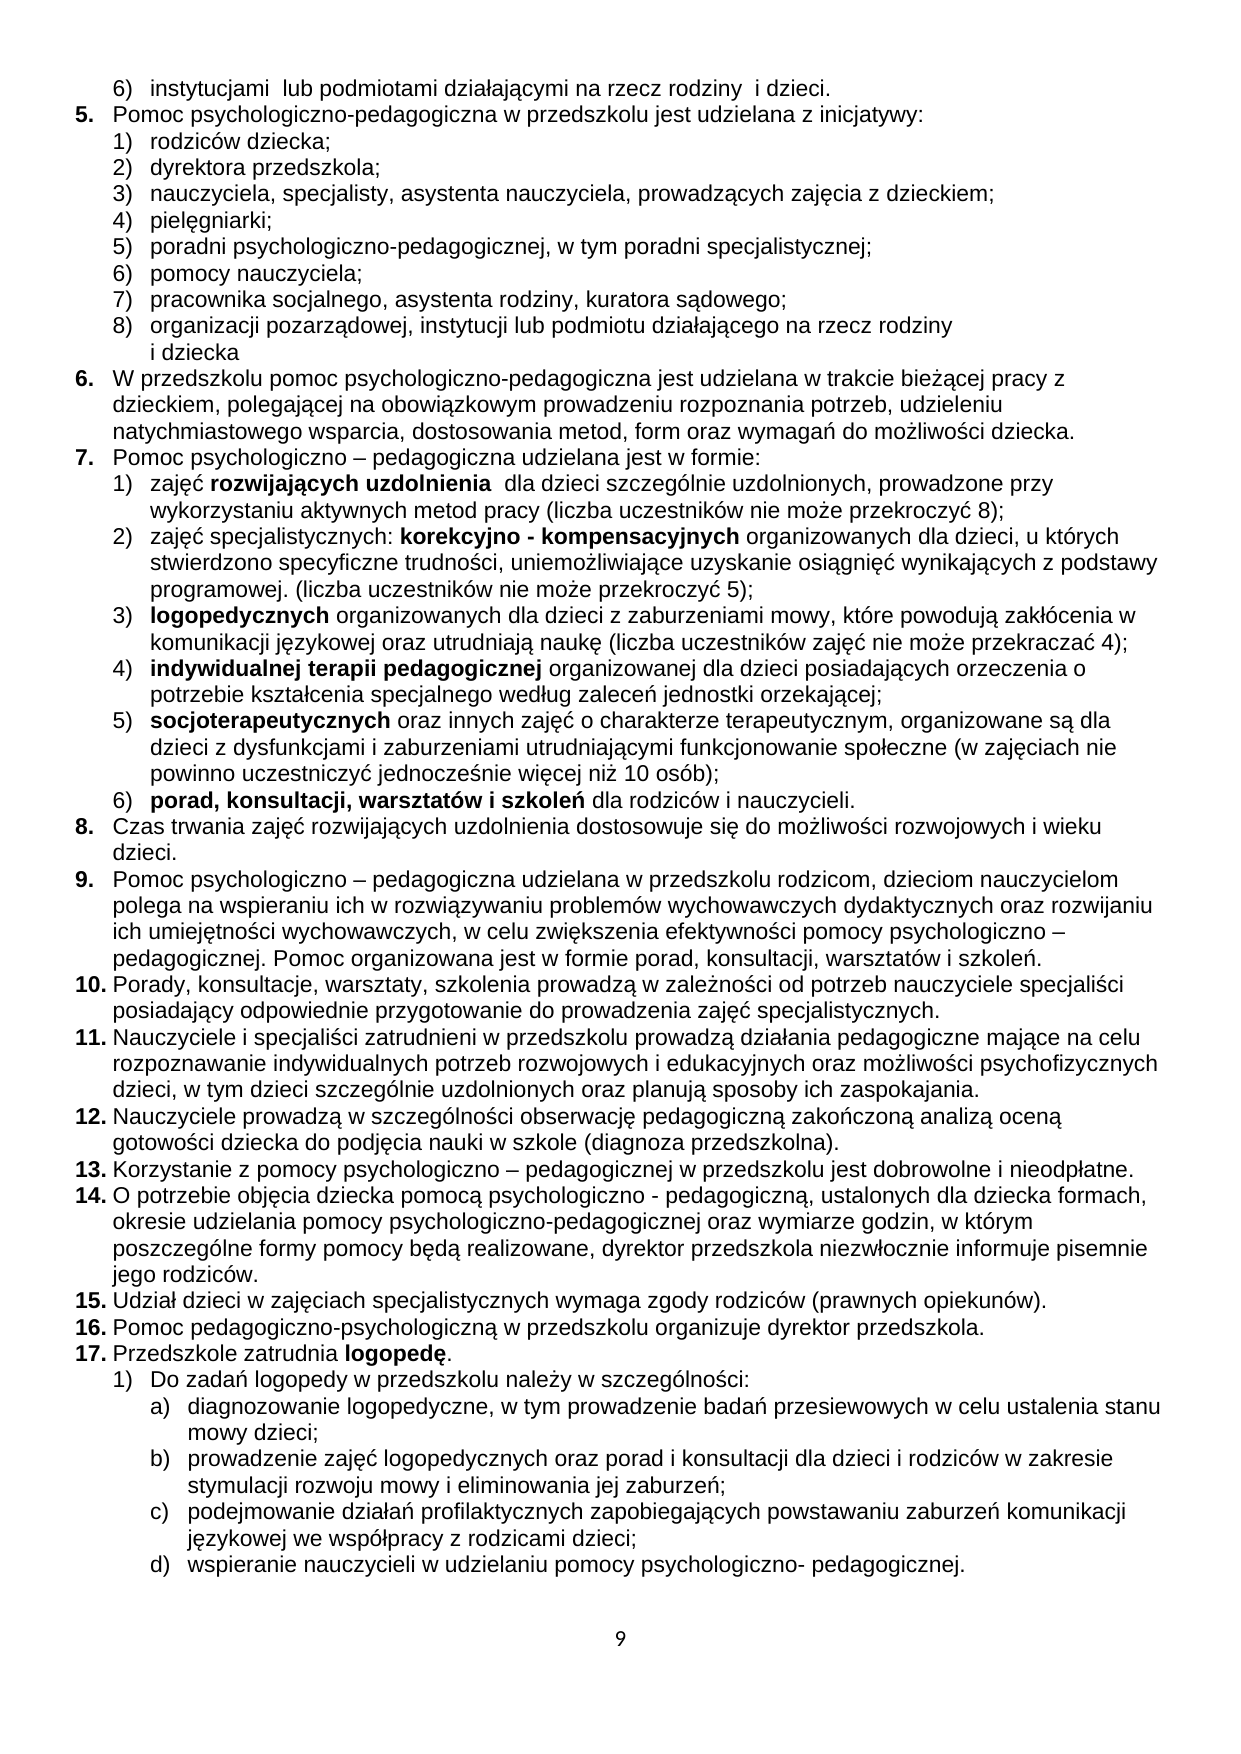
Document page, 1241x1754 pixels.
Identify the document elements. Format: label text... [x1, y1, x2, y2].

list diagnozowanie logopedyczne, w tym prowadzenie badań przesiewowych w celu ustalenia stanu mowy dzieci; [150, 1393, 1165, 1445]
list socjoterapeutycznych oraz innych zajęć o charakterze terapeutycznym, organizowane są dla dzieci z dysfunkcjami i zaburzeniami utrudniającymi funkcjonowanie społeczne (w zajęciach nie powinno uczestniczyć jednocześnie więcej niż 10 osób); [112, 707, 1165, 787]
list Przedszkole zatrudnia logopedę. [75, 1340, 1165, 1366]
list pielęgniarki; [112, 207, 1165, 233]
list Nauczyciele i specjaliści zatrudnieni w przedszkolu prowadzą działania pedagogiczne mające na celu rozpoznawanie indywidualnych potrzeb rozwojowych i edukacyjnych oraz możliwości psychofizycznych dzieci, w tym dzieci szczególnie uzdolnionych oraz planują sposoby ich zaspokajania. [75, 1024, 1165, 1103]
list W przedszkolu pomoc psychologiczno-pedagogiczna jest udzielana w trakcie bieżącej pracy z dzieckiem, polegającej na obowiązkowym prowadzeniu rozpoznania potrzeb, udzieleniu natychmiastowego wsparcia, dostosowania metod, form oraz wymagań do możliwości dziecka. [75, 365, 1165, 444]
list Porady, konsultacje, warsztaty, szkolenia prowadzą w zależności od potrzeb nauczyciele specjaliści posiadający odpowiednie przygotowanie do prowadzenia zajęć specjalistycznych. [75, 971, 1165, 1024]
list zajęć rozwijających uzdolnienia dla dzieci szczególnie uzdolnionych, prowadzone przy wykorzystaniu aktywnych metod pracy (liczba uczestników nie może przekroczyć 8); [112, 470, 1165, 523]
list Udział dzieci w zajęciach specjalistycznych wymaga zgody rodziców (prawnych opiekunów). [75, 1287, 1165, 1314]
list logopedycznych organizowanych dla dzieci z zaburzeniami mowy, które powodują zakłócenia w komunikacji językowej oraz utrudniają naukę (liczba uczestników zajęć nie może przekraczać 4); [112, 602, 1165, 655]
list Pomoc psychologiczno-pedagogiczna w przedszkolu jest udzielana z inicjatywy: [75, 101, 1165, 128]
list instytucjami lub podmiotami działającymi na rzecz rodziny i dzieci. [112, 75, 1165, 101]
list O potrzebie objęcia dziecka pomocą psychologiczno - pedagogiczną, ustalonych dla dziecka formach, okresie udzielania pomocy psychologiczno-pedagogicznej oraz wymiarze godzin, w którym poszczególne formy pomocy będą realizowane, dyrektor przedszkola niezwłocznie informuje pisemnie jego rodziców. [75, 1182, 1165, 1287]
list Pomoc pedagogiczno-psychologiczną w przedszkolu organizuje dyrektor przedszkola. [75, 1314, 1165, 1340]
list zajęć specjalistycznych: korekcyjno - kompensacyjnych organizowanych dla dzieci, u których stwierdzono specyficzne trudności, uniemożliwiające uzyskanie osiągnięć wynikających z podstawy programowej. (liczba uczestników nie może przekroczyć 5); [112, 523, 1165, 602]
list Nauczyciele prowadzą w szczególności obserwację pedagogiczną zakończoną analizą oceną gotowości dziecka do podjęcia nauki w szkole (diagnoza przedszkolna). [75, 1103, 1165, 1156]
list Pomoc psychologiczno – pedagogiczna udzielana w przedszkolu rodzicom, dzieciom nauczycielom polega na wspieraniu ich w rozwiązywaniu problemów wychowawczych dydaktycznych oraz rozwijaniu ich umiejętności wychowawczych, w celu zwiększenia efektywności pomocy psychologiczno – pedagogicznej. Pomoc organizowana jest w formie porad, konsultacji, warsztatów i szkoleń. [75, 866, 1165, 971]
list rodziców dziecka; [112, 128, 1165, 154]
list Do zadań logopedy w przedszkolu należy w szczególności: [112, 1366, 1165, 1393]
list Czas trwania zajęć rozwijających uzdolnienia dostosowuje się do możliwości rozwojowych i wieku dzieci. [75, 813, 1165, 866]
list porad, konsultacji, warsztatów i szkoleń dla rodziców i nauczycieli. [112, 787, 1165, 813]
list dyrektora przedszkola; [112, 154, 1165, 180]
list poradni psychologiczno-pedagogicznej, w tym poradni specjalistycznej; [112, 233, 1165, 259]
list pomocy nauczyciela; [112, 259, 1165, 286]
list prowadzenie zajęć logopedycznych oraz porad i konsultacji dla dzieci i rodziców w zakresie stymulacji rozwoju mowy i eliminowania jej zaburzeń; [150, 1445, 1165, 1498]
list indywidualnej terapii pedagogicznej organizowanej dla dzieci posiadających orzeczenia o potrzebie kształcenia specjalnego według zaleceń jednostki orzekającej; [112, 655, 1165, 707]
list nauczyciela, specjalisty, asystenta nauczyciela, prowadzących zajęcia z dzieckiem; [112, 180, 1165, 207]
list Korzystanie z pomocy psychologiczno – pedagogicznej w przedszkolu jest dobrowolne i nieodpłatne. [75, 1156, 1165, 1182]
list Pomoc psychologiczno – pedagogiczna udzielana jest w formie: [75, 444, 1165, 470]
list wspieranie nauczycieli w udzielaniu pomocy psychologiczno- pedagogicznej. [150, 1551, 1165, 1577]
list pracownika socjalnego, asystenta rodziny, kuratora sądowego; [112, 286, 1165, 312]
list podejmowanie działań profilaktycznych zapobiegających powstawaniu zaburzeń komunikacji językowej we współpracy z rodzicami dzieci; [150, 1498, 1165, 1551]
list organizacji pozarządowej, instytucji lub podmiotu działającego na rzecz rodziny i dziecka [112, 312, 1165, 365]
